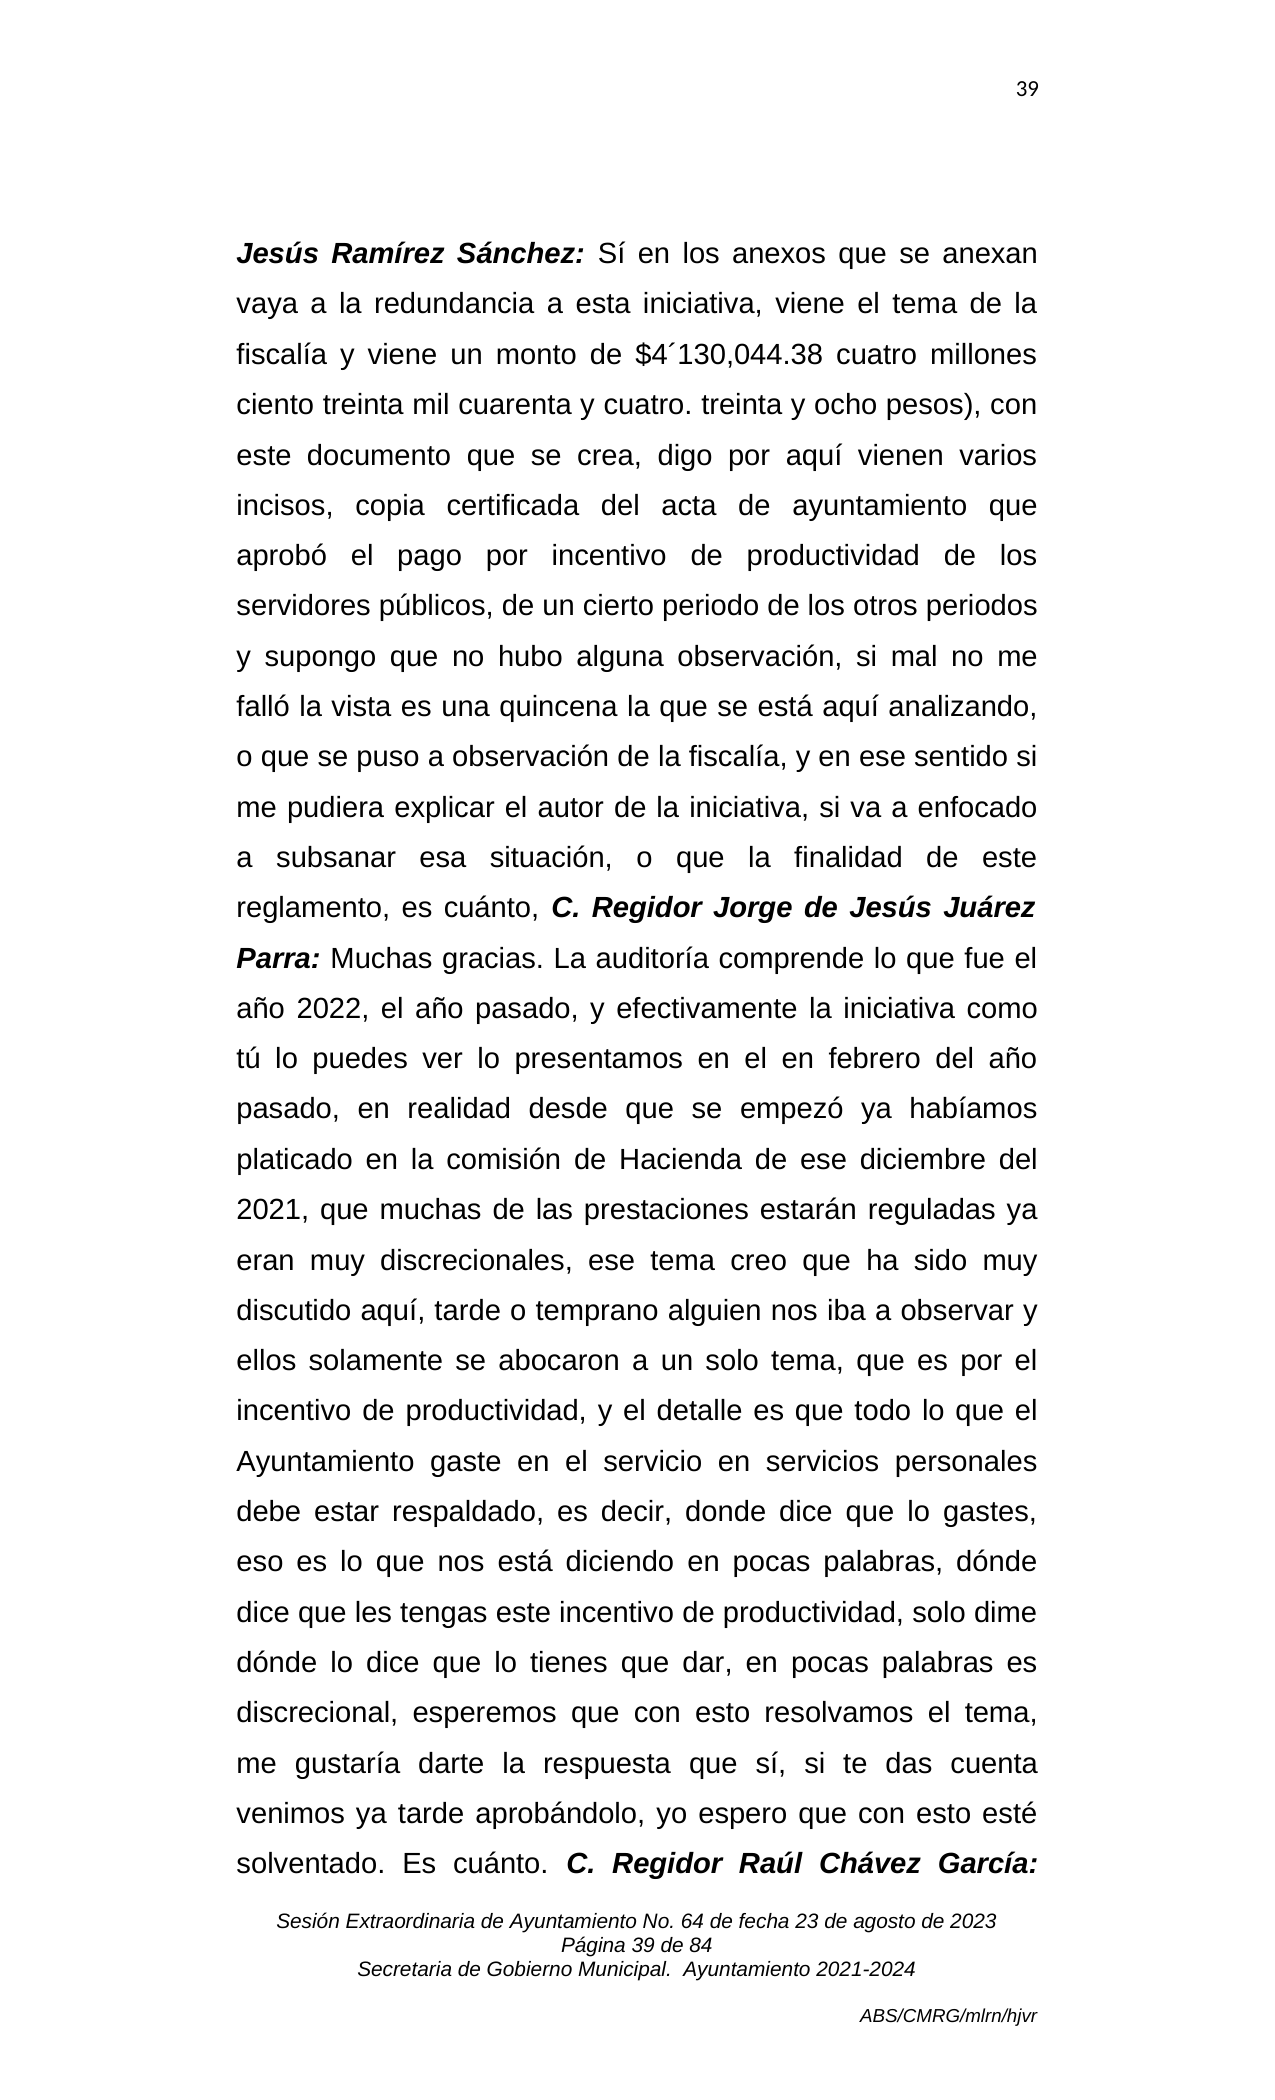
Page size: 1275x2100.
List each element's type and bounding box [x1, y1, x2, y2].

text [236, 236, 1039, 1880]
